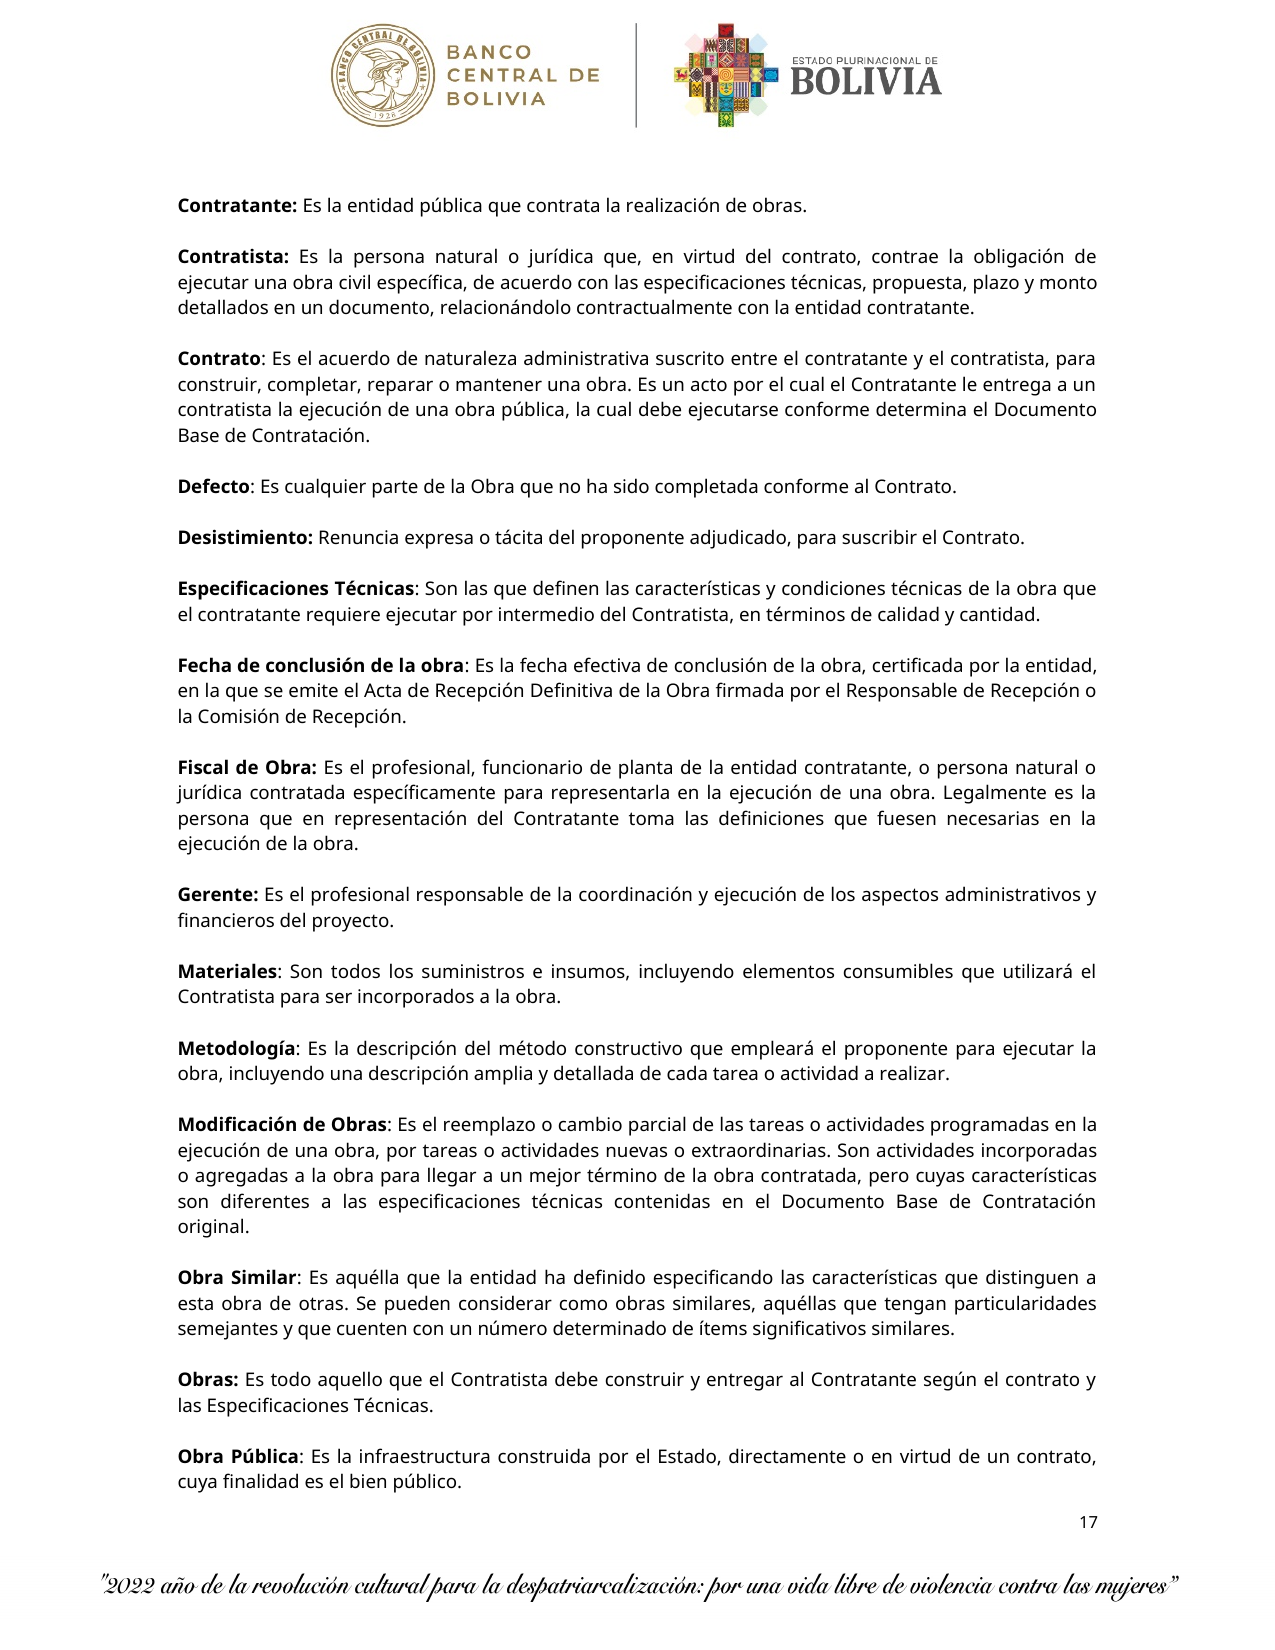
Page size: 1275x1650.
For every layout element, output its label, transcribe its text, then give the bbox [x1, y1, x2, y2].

text Contratista: Es la persona natural o jurídica que, en virtud del contrato, contrae la obligación de ejecutar una obra civil específica, de acuerdo con las especificaciones técnicas, propuesta, plazo y monto detallados en un documento, relacionándolo contractualmente con la entidad contratante. [177, 244, 1098, 320]
text Fecha de conclusión de la obra: Es la fecha efectiva de conclusión de la obra, certificada por la entidad, en la que se emite el Acta de Recepción Definitiva de la Obra firmada por el Responsable de Recepción o la Comisión de Recepción. [177, 652, 1098, 728]
text Obra Pública: Es la infraestructura construida por el Estado, directamente o en virtud de un contrato, cuya finalidad es el bien público. [177, 1443, 1098, 1494]
text Contratante: Es la entidad pública que contrata la realización de obras. [177, 193, 1098, 218]
text Materiales: Son todos los suministros e insumos, incluyendo elementos consumibles que utilizará el Contratista para ser incorporados a la obra. [177, 958, 1098, 1009]
text Obras: Es todo aquello que el Contratista debe construir y entregar al Contratante según el contrato y las Especificaciones Técnicas. [177, 1367, 1098, 1418]
text Contrato: Es el acuerdo de naturaleza administrativa suscrito entre el contratante y el contratista, para construir, completar, reparar o mantener una obra. Es un acto por el cual el Contratante le entrega a un contratista la ejecución de una obra pública, la cual debe ejecutarse conforme determina el Documento Base de Contratación. [177, 346, 1098, 448]
text Gerente: Es el profesional responsable de la coordinación y ejecución de los aspectos administrativos y financieros del proyecto. [177, 882, 1098, 933]
text Defecto: Es cualquier parte de la Obra que no ha sido completada conforme al Contrato. [177, 473, 1098, 499]
text Obra Similar: Es aquélla que la entidad ha definido especificando las características que distinguen a esta obra de otras. Se pueden considerar como obras similares, aquéllas que tengan particularidades semejantes y que cuenten con un número determinado de ítems significativos similares. [177, 1264, 1098, 1341]
picture [0, 5, 1272, 166]
text Especificaciones Técnicas: Son las que definen las características y condiciones técnicas de la obra que el contratante requiere ejecutar por intermedio del Contratista, en términos de calidad y cantidad. [177, 575, 1098, 626]
text Metodología: Es la descripción del método constructivo que empleará el proponente para ejecutar la obra, incluyendo una descripción amplia y detallada de cada tarea o actividad a realizar. [177, 1035, 1098, 1086]
text Modificación de Obras: Es el reemplazo o cambio parcial de las tareas o actividades programadas en la ejecución de una obra, por tareas o actividades nuevas o extraordinarias. Son actividades incorporadas o agregadas a la obra para llegar a un mejor término de la obra contratada, pero cuyas características son diferentes a las especificaciones técnicas contenidas en el Documento Base de Contratación original. [177, 1111, 1098, 1239]
text Fiscal de Obra: Es el profesional, funcionario de planta de la entidad contratante, o persona natural o jurídica contratada específicamente para representarla en la ejecución de una obra. Legalmente es la persona que en representación del Contratante toma las definiciones que fuesen necesarias en la ejecución de la obra. [177, 754, 1098, 856]
text Desistimiento: Renuncia expresa o tácita del proponente adjudicado, para suscribir el Contrato. [177, 524, 1098, 550]
picture [0, 1556, 1275, 1621]
